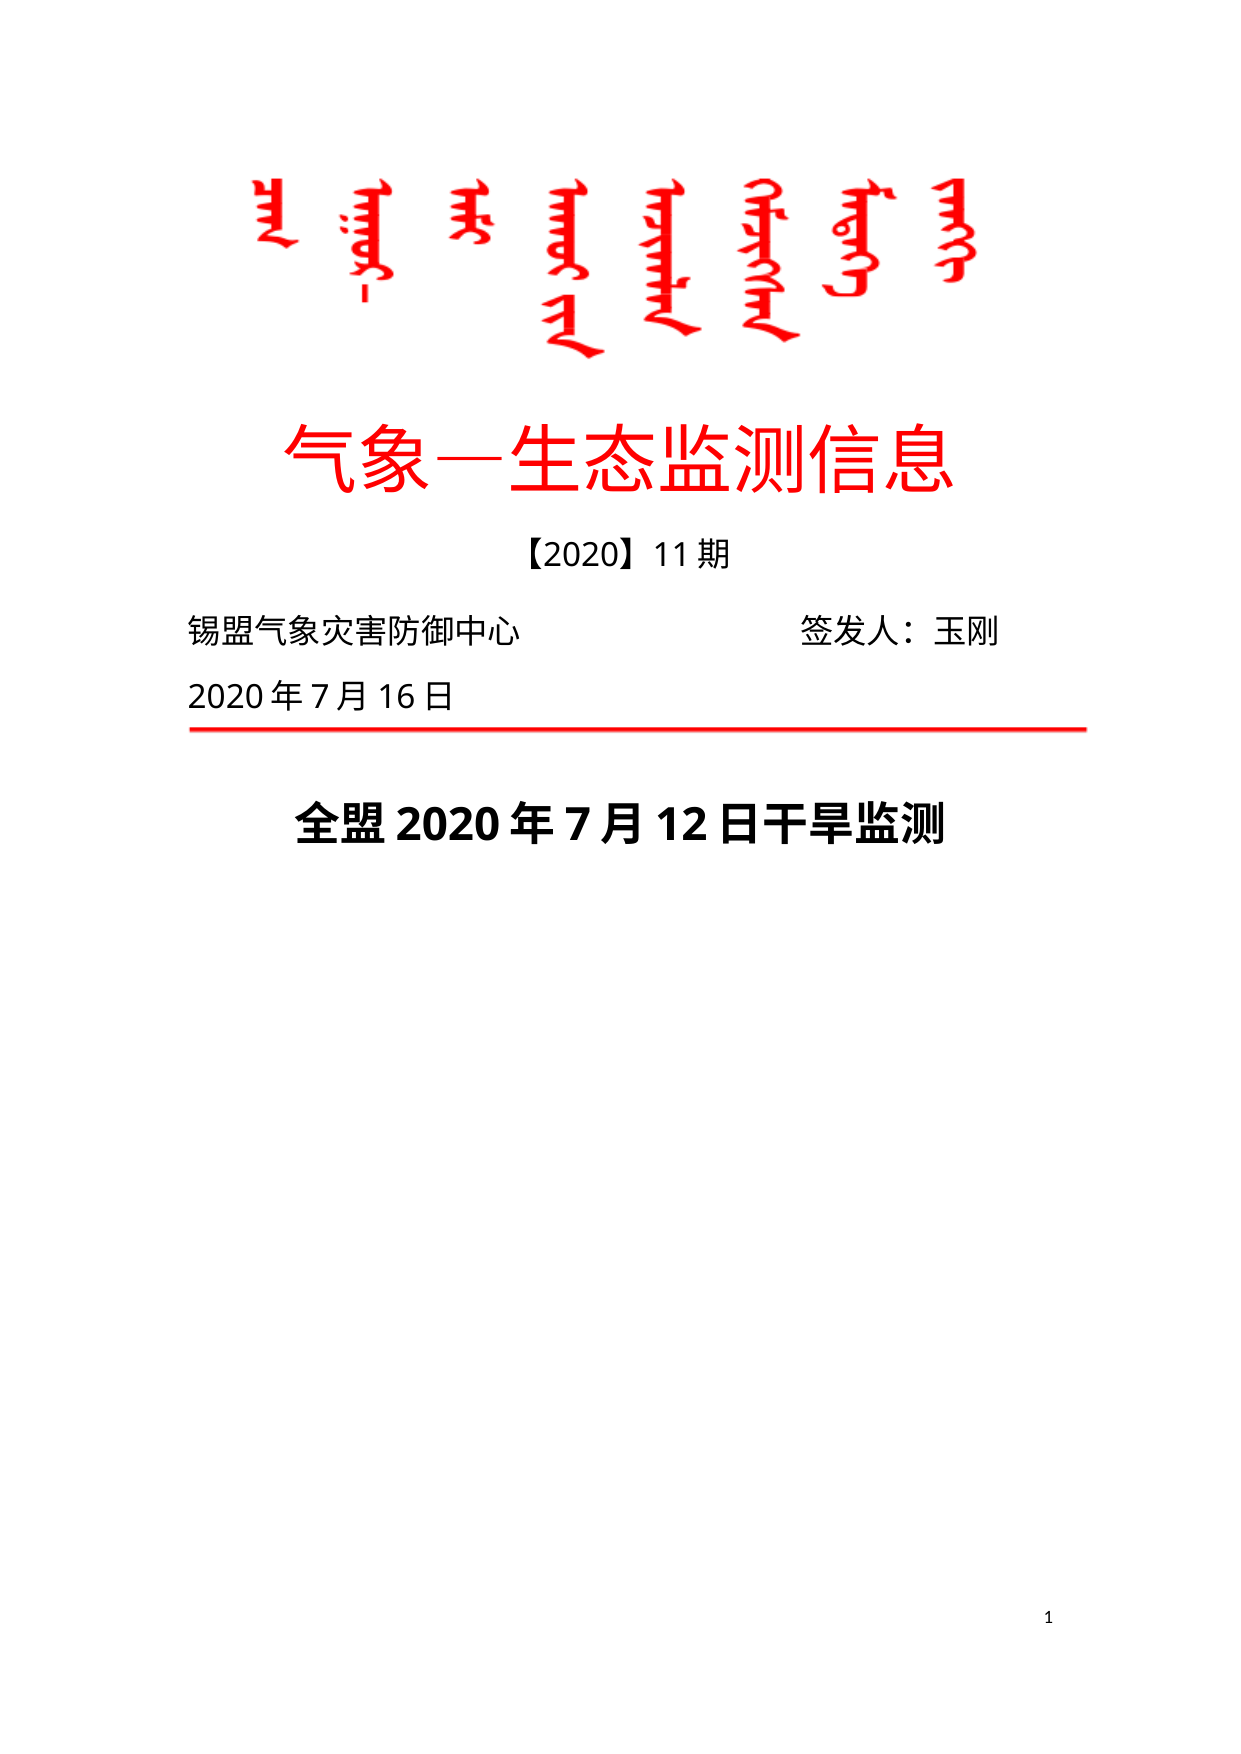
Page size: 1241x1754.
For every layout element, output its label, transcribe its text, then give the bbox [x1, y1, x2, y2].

text 【2020】11期 [187, 519, 1053, 584]
text 锡盟气象灾害防御中心 签发人：玉刚 [187, 597, 1053, 662]
picture [187, 727, 1091, 735]
text 全盟2020年7月12日干旱监测 [187, 772, 1053, 869]
picture [220, 162, 1020, 371]
text 2020年7月 16日 [187, 662, 1053, 727]
